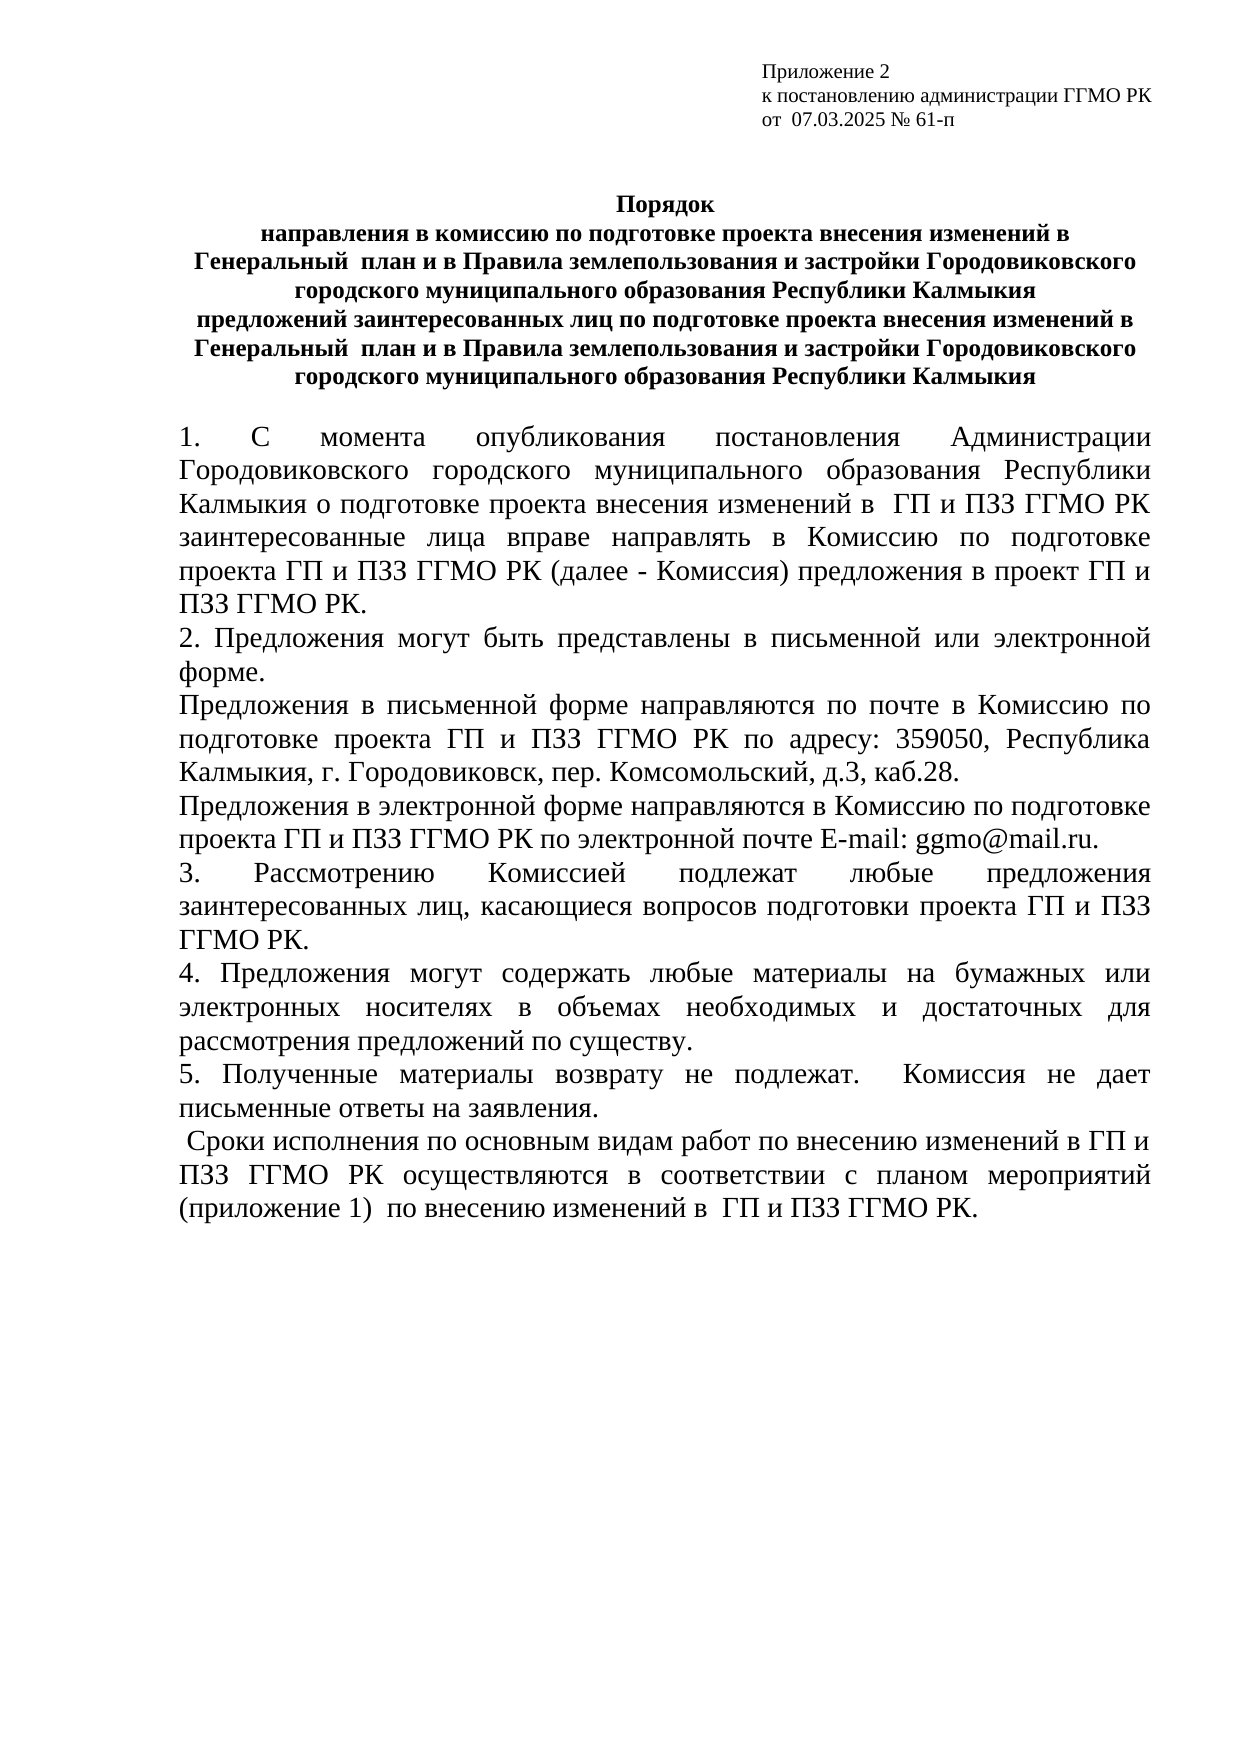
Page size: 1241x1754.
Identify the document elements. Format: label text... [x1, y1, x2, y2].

text предложений заинтересованных лиц по подготовке проекта внесения изменений в Генеральный план и в Правила землепользования и застройки Городовиковского городского муниципального образования Республики Калмыкия [179, 304, 1152, 390]
text Предложения в электронной форме направляются в Комиссию по подготовке проекта ГП и ПЗЗ ГГМО РК по электронной почте Е-mail: ggmo@mail.ru. [179, 788, 1152, 855]
text Порядок [179, 189, 1152, 218]
text 3. Рассмотрению Комиссией подлежат любые предложения заинтересованных лиц, касающиеся вопросов подготовки проекта ГП и ПЗЗ ГГМО РК. [179, 855, 1152, 956]
text направления в комиссию по подготовке проекта внесения изменений в Генеральный план и в Правила землепользования и застройки Городовиковского городского муниципального образования Республики Калмыкия [179, 218, 1152, 304]
text 4. Предложения могут содержать любые материалы на бумажных или электронных носителях в объемах необходимых и достаточных для рассмотрения предложений по существу. [179, 956, 1152, 1056]
text 1. С момента опубликования постановления Администрации Городовиковского городского муниципального образования Республики Калмыкия о подготовке проекта внесения изменений в ГП и ПЗЗ ГГМО РК заинтересованные лица вправе направлять в Комиссию по подготовке проекта ГП и ПЗЗ ГГМО РК (далее - Комиссия) предложения в проект ГП и ПЗЗ ГГМО РК. [179, 419, 1152, 620]
text от 07.03.2025 № 61-п [762, 107, 1152, 131]
text Предложения в письменной форме направляются по почте в Комиссию по подготовке проекта ГП и ПЗЗ ГГМО РК по адресу: 359050, Республика Калмыкия, г. Городовиковск, пер. Комсомольский, д.3, каб.28. [179, 687, 1152, 788]
text к постановлению администрации ГГМО РК [762, 83, 1152, 107]
text 2. Предложения могут быть представлены в письменной или электронной форме. [179, 620, 1152, 687]
text Приложение 2 [762, 59, 1152, 83]
text 5. Полученные материалы возврату не подлежат. Комиссия не дает письменные ответы на заявления. [179, 1056, 1152, 1123]
text Сроки исполнения по основным видам работ по внесению изменений в ГП и ПЗЗ ГГМО РК осуществляются в соответствии с планом мероприятий (приложение 1) по внесению изменений в ГП и ПЗЗ ГГМО РК. [179, 1123, 1152, 1224]
